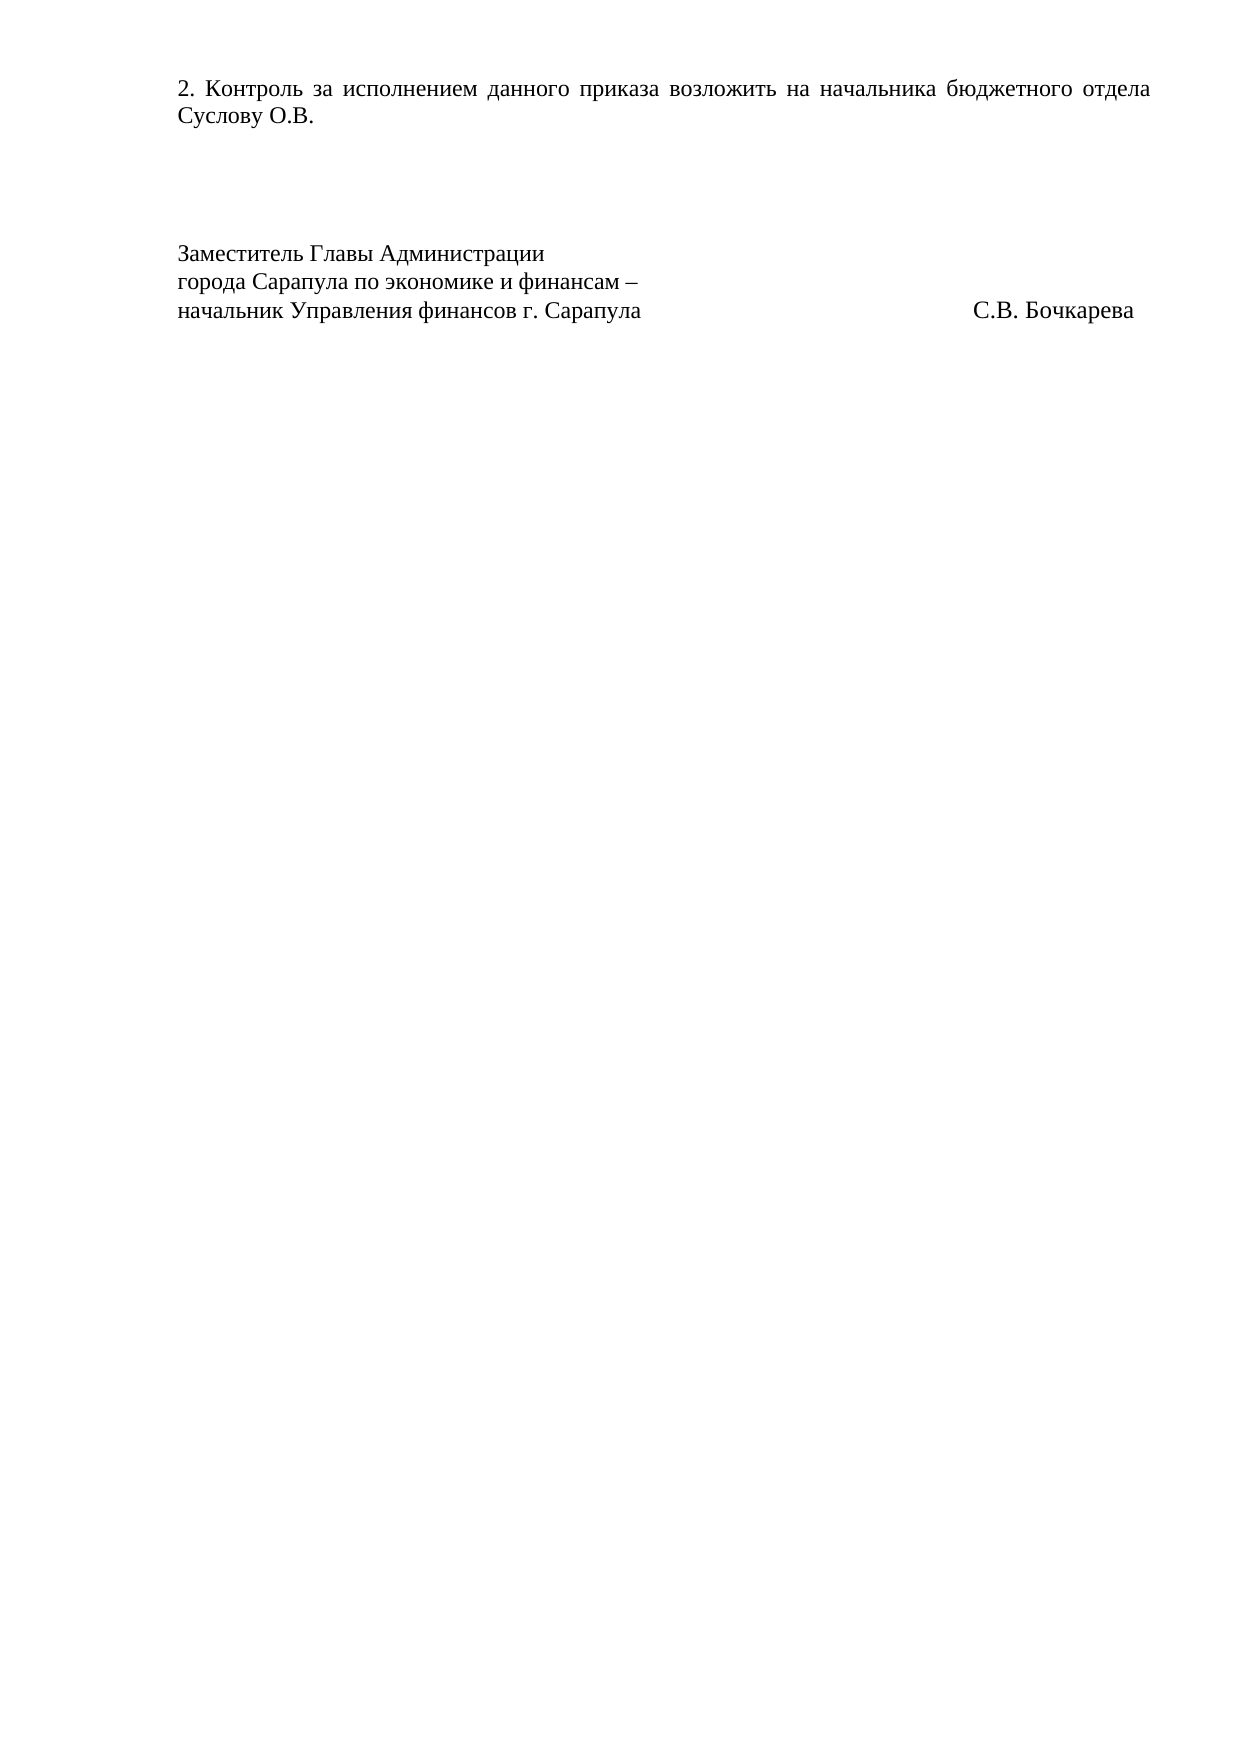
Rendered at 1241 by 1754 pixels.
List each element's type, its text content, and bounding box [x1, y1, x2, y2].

text 2. Контроль за исполнением данного приказа возложить на начальника бюджетного отдела Суслову О.В. [177, 74, 1152, 129]
text Заместитель Главы Администрации города Сарапула по экономике и финансам – начальник Управления финансов г. Сарапула С.В. Бочкарева [177, 239, 1152, 323]
